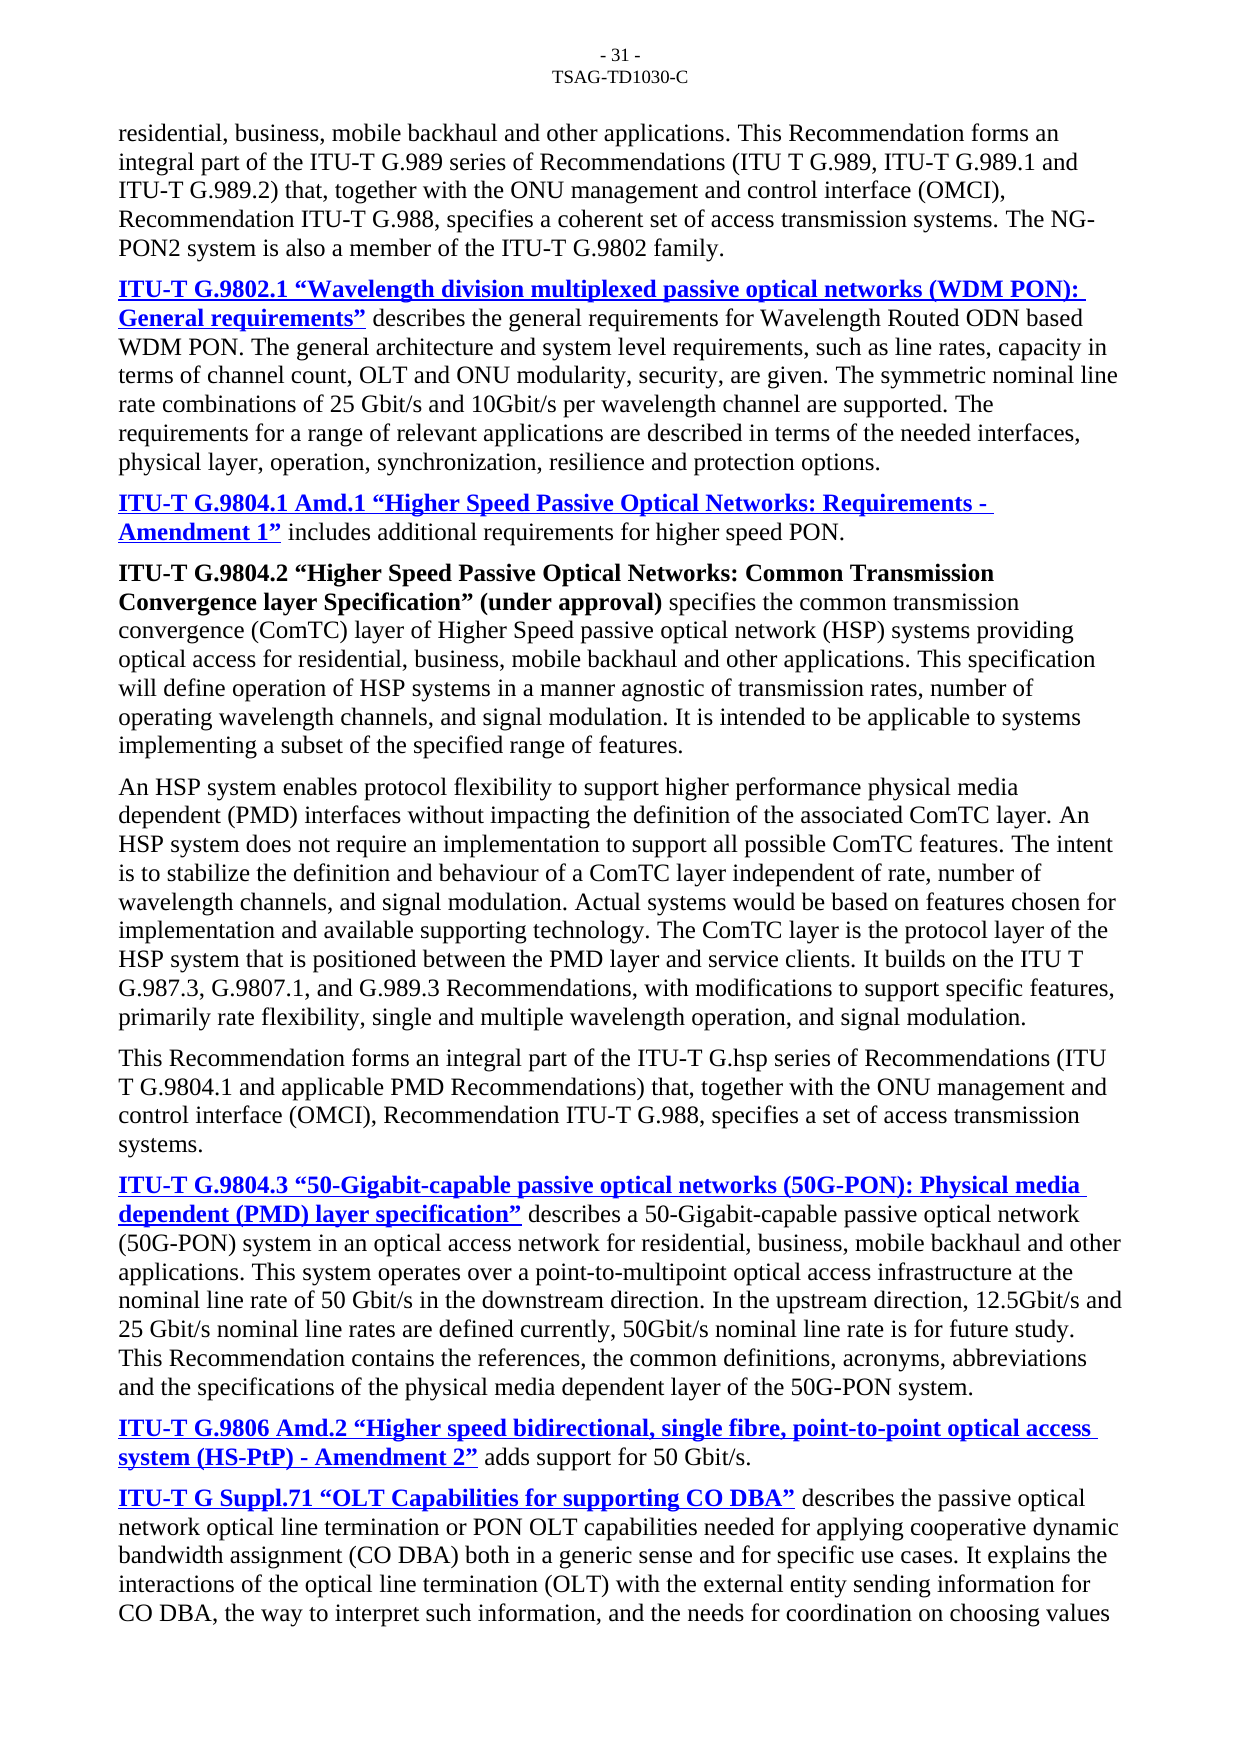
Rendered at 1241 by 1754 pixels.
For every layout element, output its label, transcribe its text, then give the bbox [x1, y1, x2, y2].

text ITU-T G.9804.2 “Higher Speed Passive Optical Networks: Common Transmission Convergence layer Specification” (under approval) specifies the common transmission convergence (ComTC) layer of Higher Speed passive optical network (HSP) systems providing optical access for residential, business, mobile backhaul and other applications. This specification will define operation of HSP systems in a manner agnostic of transmission rates, number of operating wavelength channels, and signal modulation. It is intended to be applicable to systems implementing a subset of the specified range of features. [118, 558, 1122, 759]
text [118, 1483, 1122, 1627]
text ITU-T G.9804.1 Amd.1 “Higher Speed Passive Optical Networks: Requirements - Amendment 1” includes additional requirements for higher speed PON. [118, 488, 1122, 546]
text ITU-T G.9806 Amd.2 “Higher speed bidirectional, single fibre, point-to-point optical access system (HS-PtP) - Amendment 2” adds support for 50 Gbit/s. [118, 1413, 1122, 1471]
text This Recommendation forms an integral part of the ITU-T G.hsp series of Recommendations (ITU T G.9804.1 and applicable PMD Recommendations) that, together with the ONU management and control interface (OMCI), Recommendation ITU-T G.988, specifies a set of access transmission systems. [118, 1043, 1122, 1158]
text An HSP system enables protocol flexibility to support higher performance physical media dependent (PMD) interfaces without impacting the definition of the associated ComTC layer. An HSP system does not require an implementation to support all possible ComTC features. The intent is to stabilize the definition and behaviour of a ComTC layer independent of rate, number of wavelength channels, and signal modulation. Actual systems would be based on features chosen for implementation and available supporting technology. The ComTC layer is the protocol layer of the HSP system that is positioned between the PMD layer and service clients. It builds on the ITU T G.987.3, G.9807.1, and G.989.3 Recommendations, with modifications to support specific features, primarily rate flexibility, single and multiple wavelength operation, and signal modulation. [118, 772, 1122, 1031]
text ITU-T G.9804.3 “50-Gigabit-capable passive optical networks (50G-PON): Physical media dependent (PMD) layer specification” describes a 50-Gigabit-capable passive optical network (50G-PON) system in an optical access network for residential, business, mobile backhaul and other applications. This system operates over a point-to-multipoint optical access infrastructure at the nominal line rate of 50 Gbit/s in the downstream direction. In the upstream direction, 12.5Gbit/s and 25 Gbit/s nominal line rates are defined currently, 50Gbit/s nominal line rate is for future study. This Recommendation contains the references, the common definitions, acronyms, abbreviations and the specifications of the physical media dependent layer of the 50G-PON system. [118, 1171, 1122, 1401]
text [118, 118, 1122, 262]
text ITU-T G.9802.1 “Wavelength division multiplexed passive optical networks (WDM PON): General requirements” describes the general requirements for Wavelength Routed ODN based WDM PON. The general architecture and system level requirements, such as line rates, capacity in terms of channel count, OLT and ONU modularity, security, are given. The symmetric nominal line rate combinations of 25 Gbit/s and 10Gbit/s per wavelength channel are supported. The requirements for a range of relevant applications are described in terms of the needed interfaces, physical layer, operation, synchronization, resilience and protection options. [118, 274, 1122, 476]
